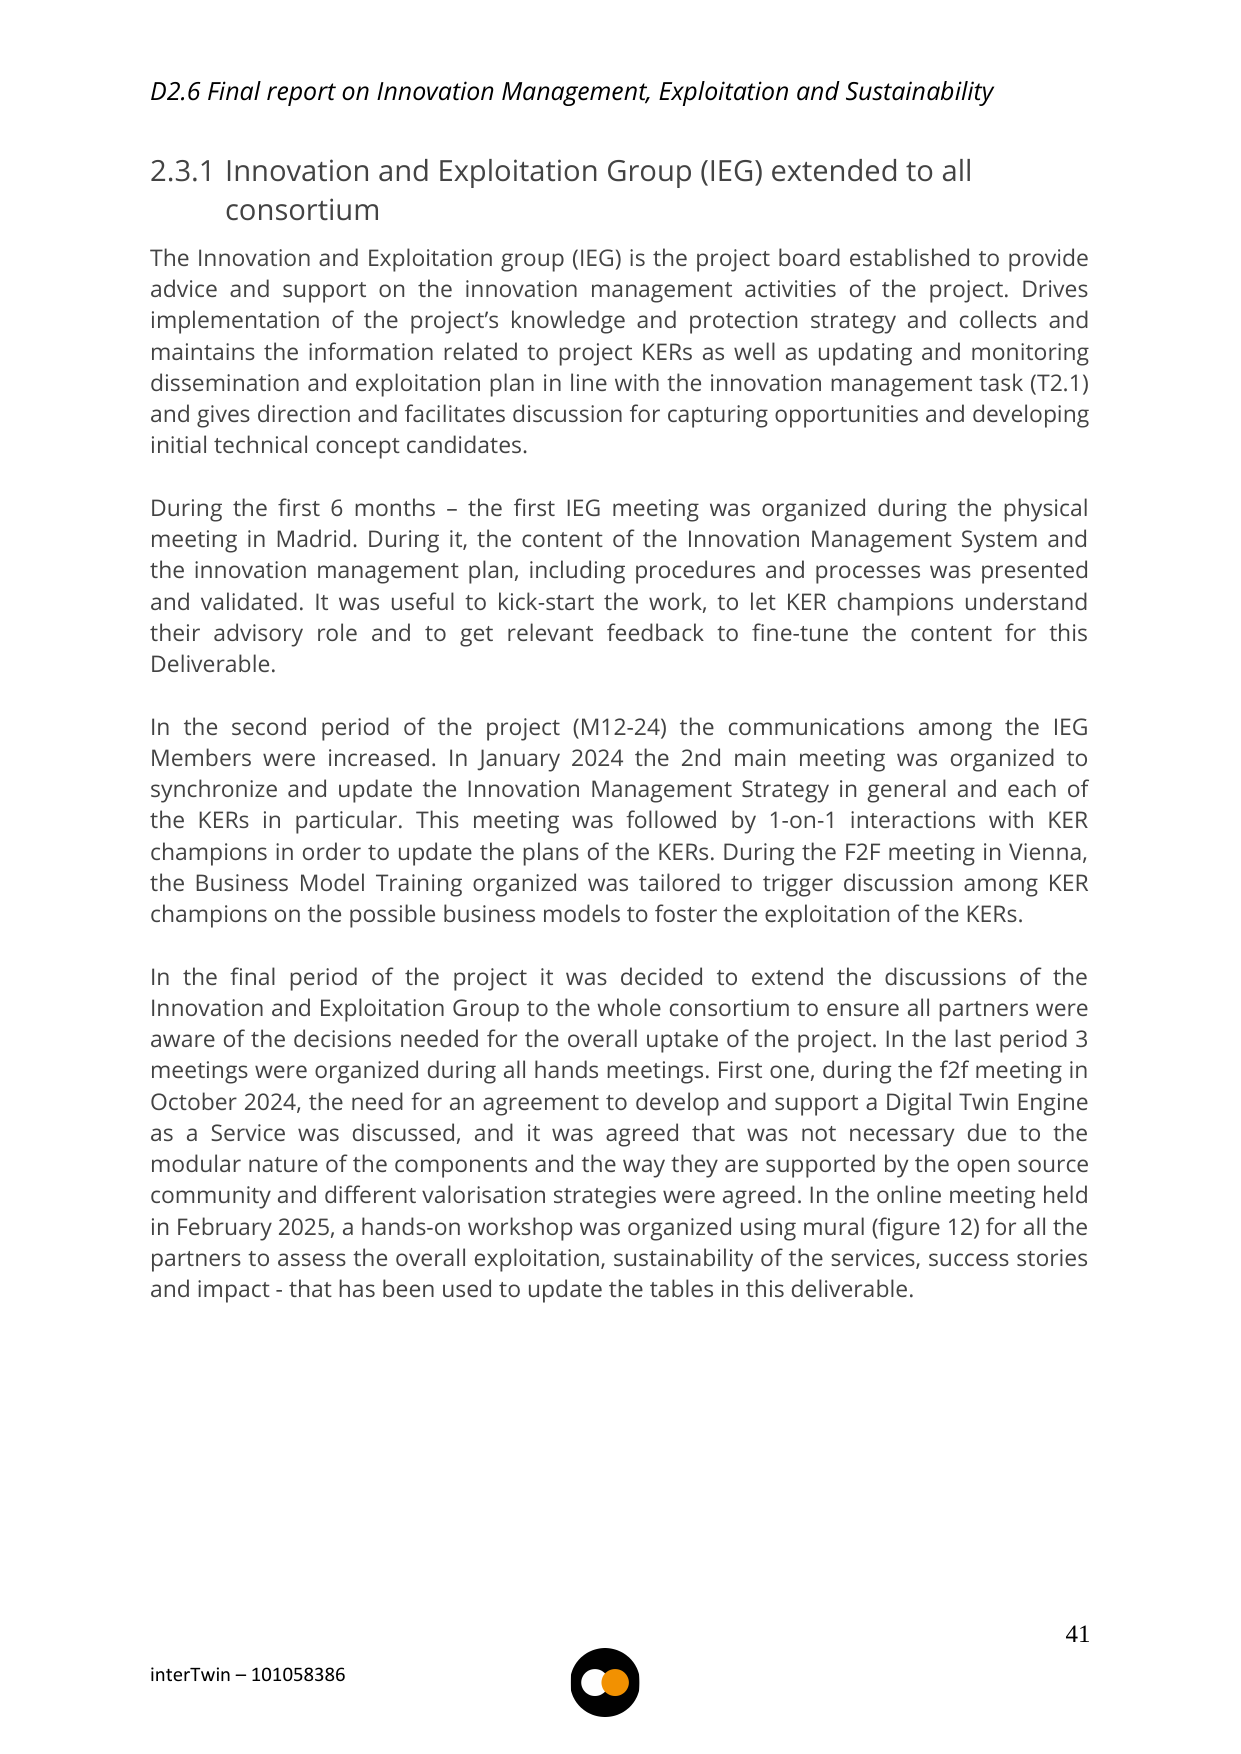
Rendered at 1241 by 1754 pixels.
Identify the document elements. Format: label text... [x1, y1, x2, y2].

subtitle Innovation and Exploitation Group (IEG) extended to all consortium [150, 150, 1090, 229]
picture [570, 1648, 640, 1717]
text In the second period of the project (M12-24) the communications among the IEG Members were increased. In January 2024 the 2nd main meeting was organized to synchronize and update the Innovation Management Strategy in general and each of the KERs in particular. This meeting was followed by 1-on-1 interactions with KER champions in order to update the plans of the KERs. During the F2F meeting in Vienna, the Business Model Training organized was tailored to trigger discussion among KER champions on the possible business models to foster the exploitation of the KERs. [150, 711, 1090, 929]
text In the final period of the project it was decided to extend the discussions of the Innovation and Exploitation Group to the whole consortium to ensure all partners were aware of the decisions needed for the overall uptake of the project. In the last period 3 meetings were organized during all hands meetings. First one, during the f2f meeting in October 2024, the need for an agreement to develop and support a Digital Twin Engine as a Service was discussed, and it was agreed that was not necessary due to the modular nature of the components and the way they are supported by the open source community and different valorisation strategies were agreed. In the online meeting held in February 2025, a hands-on workshop was organized using mural (figure 12) for all the partners to assess the overall exploitation, sustainability of the services, success stories and impact - that has been used to update the tables in this deliverable. [150, 961, 1090, 1304]
text The Innovation and Exploitation group (IEG) is the project board established to provide advice and support on the innovation management activities of the project. Drives implementation of the project’s knowledge and protection strategy and collects and maintains the information related to project KERs as well as updating and monitoring dissemination and exploitation plan in line with the innovation management task (T2.1) and gives direction and facilitates discussion for capturing opportunities and developing initial technical concept candidates. [150, 242, 1090, 461]
text During the first 6 months – the first IEG meeting was organized during the physical meeting in Madrid. During it, the content of the Innovation Management System and the innovation management plan, including procedures and processes was presented and validated. It was useful to kick-start the work, to let KER champions understand their advisory role and to get relevant feedback to fine-tune the content for this Deliverable. [150, 492, 1090, 679]
